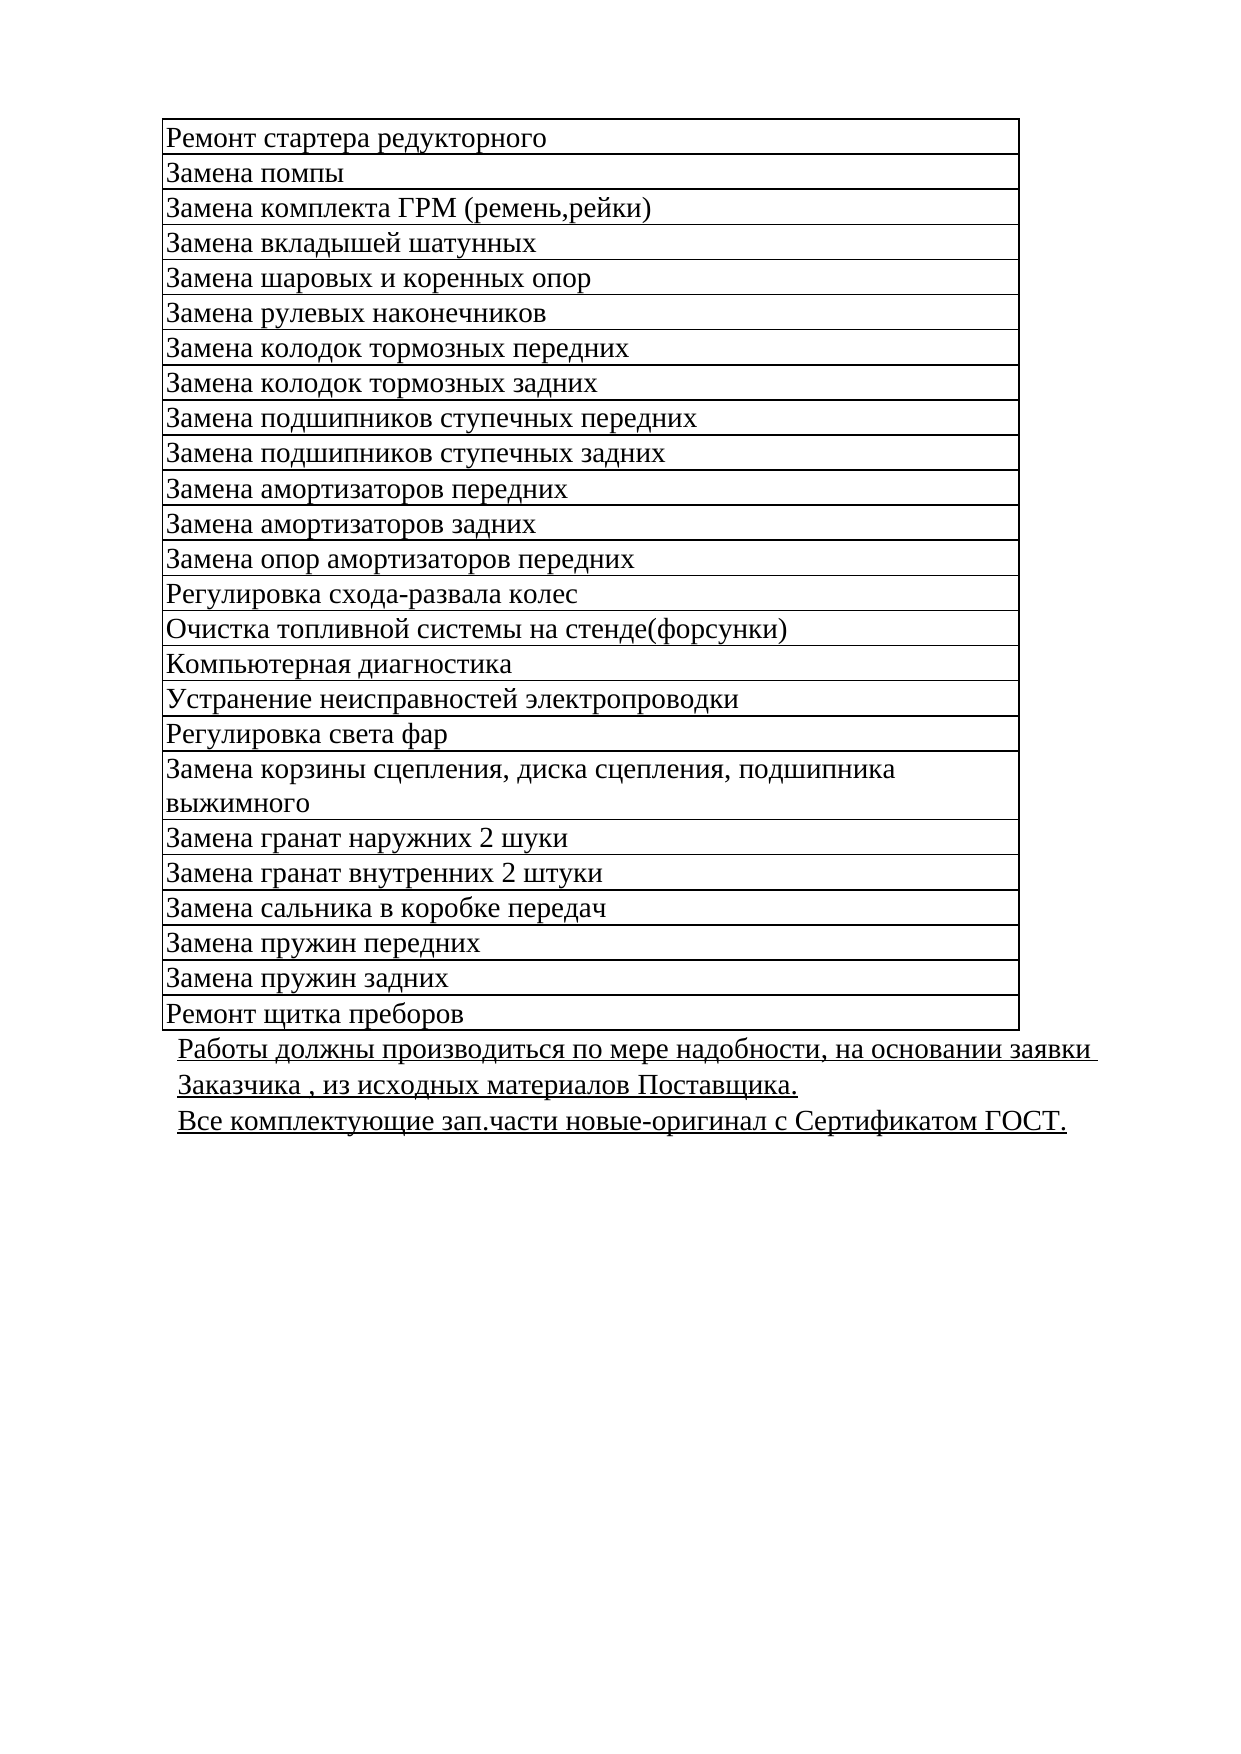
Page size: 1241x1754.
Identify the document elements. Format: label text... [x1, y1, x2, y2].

table_cell Замена гранат наружних 2 шуки [163, 820, 1018, 854]
table_cell Замена шаровых и коренных опор [163, 260, 1018, 294]
table_cell Устранение неисправностей электропроводки [163, 681, 1018, 715]
table_cell Замена подшипников ступечных задних [163, 436, 1018, 469]
table_cell Регулировка схода-развала колес [163, 576, 1018, 609]
table_cell Ремонт щитка преборов [163, 996, 1018, 1029]
table_cell Замена амортизаторов задних [163, 506, 1018, 539]
table_cell Компьютерная диагностика [163, 646, 1018, 680]
table_cell Регулировка света фар [163, 717, 1018, 750]
text Работы должны производиться по мере надобности, на основании заявки Заказчика , из исходных материалов Поставщика. [177, 1031, 1152, 1101]
table_cell Замена пружин задних [163, 961, 1018, 994]
table_cell Замена сальника в коробке передач [163, 891, 1018, 924]
table_cell Очистка топливной системы на стенде(форсунки) [163, 611, 1018, 645]
table_cell Замена колодок тормозных задних [163, 366, 1018, 399]
table_cell Замена комплекта ГРМ (ремень,рейки) [163, 190, 1018, 223]
table_cell Замена гранат внутренних 2 штуки [163, 855, 1018, 889]
table_cell Ремонт стартера редукторного [163, 120, 1018, 153]
table_cell Замена корзины сцепления, диска сцепления, подшипника выжимного [163, 752, 1018, 819]
table_cell Замена амортизаторов передних [163, 471, 1018, 504]
table_cell Замена колодок тормозных передних [163, 330, 1018, 364]
table_cell Замена рулевых наконечников [163, 295, 1018, 329]
table_cell Замена опор амортизаторов передних [163, 541, 1018, 574]
table_cell Замена помпы [163, 155, 1018, 188]
table_cell Замена пружин передних [163, 926, 1018, 959]
table_cell Замена подшипников ступечных передних [163, 401, 1018, 434]
table_cell Замена вкладышей шатунных [163, 225, 1018, 258]
text Все комплектующие зап.части новые-оригинал с Сертификатом ГОСТ. [177, 1103, 1152, 1137]
